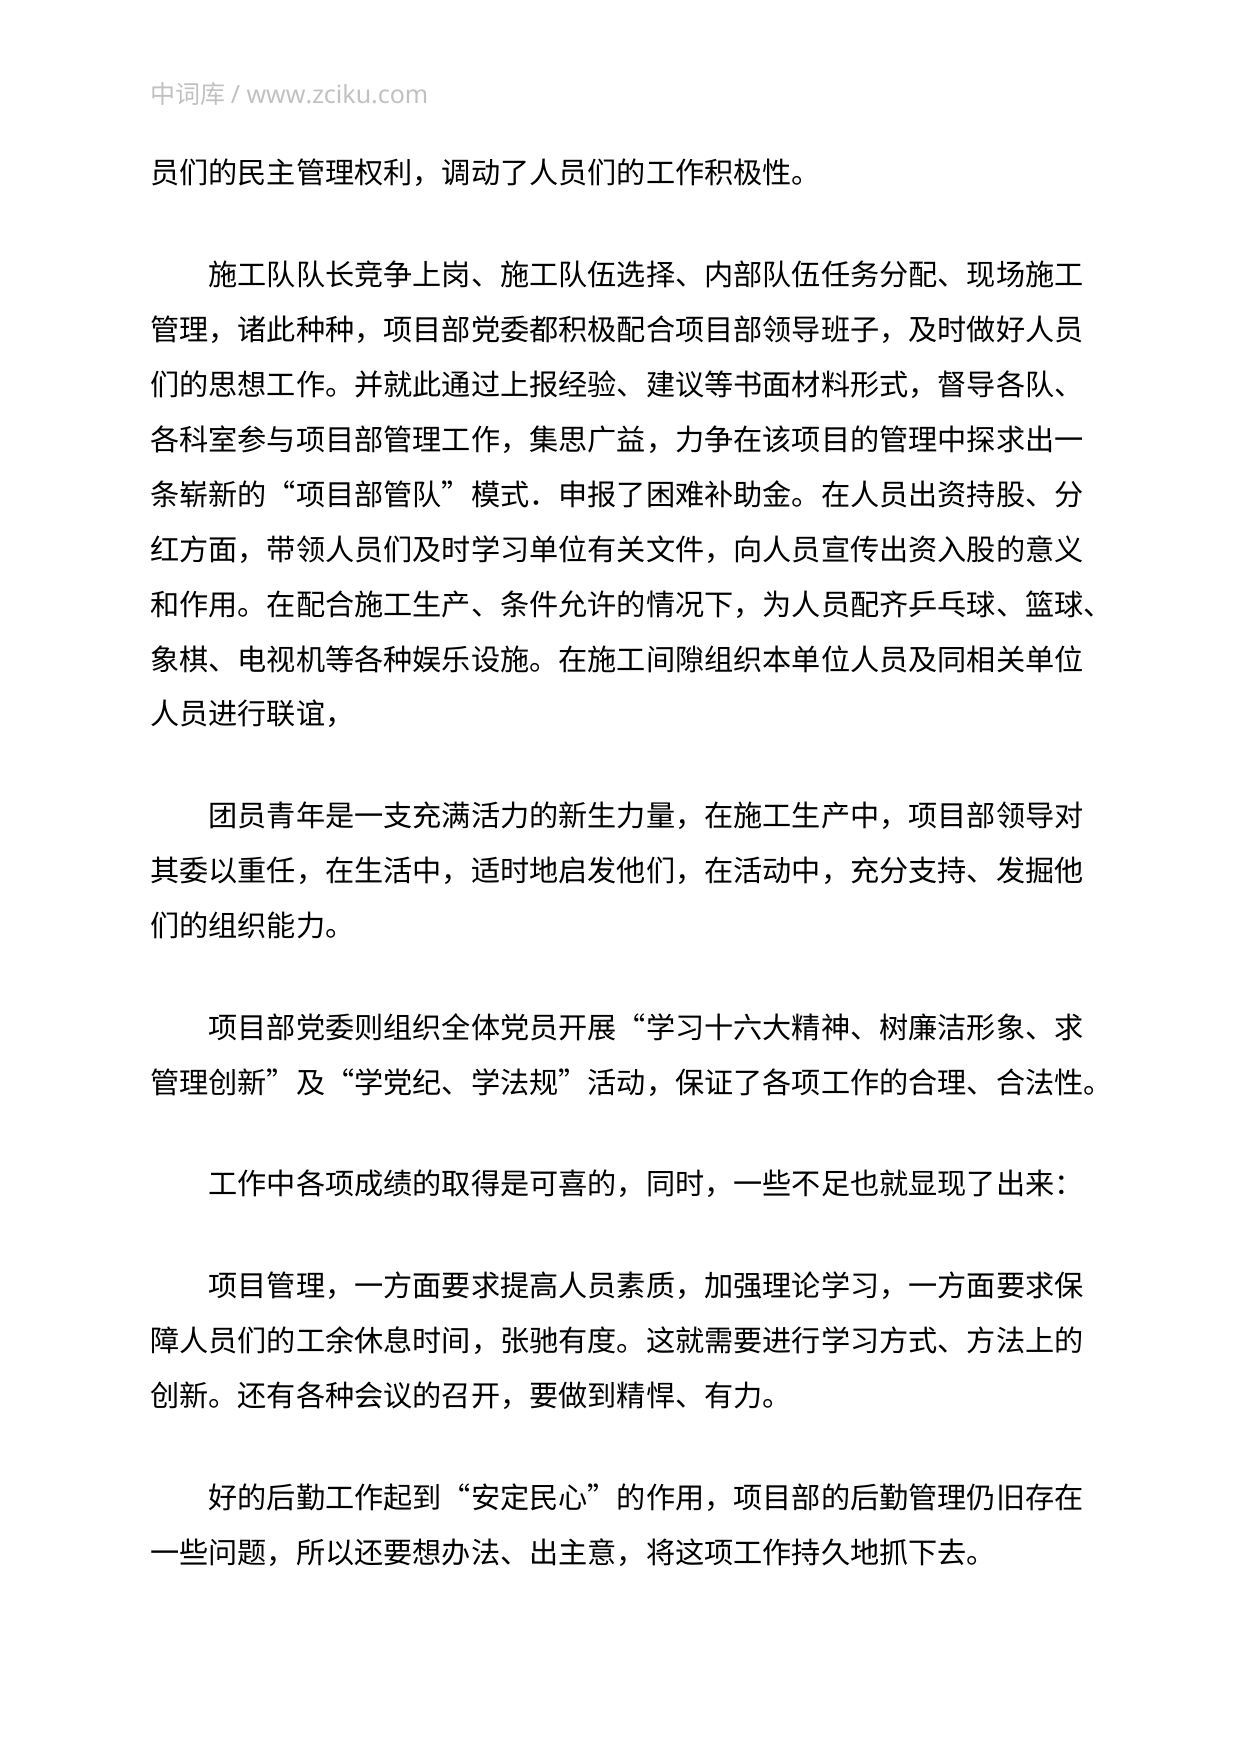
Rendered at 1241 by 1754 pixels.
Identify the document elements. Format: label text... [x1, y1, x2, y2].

text 好的后勤工作起到“安定民心”的作用，项目部的后勤管理仍旧存在一些问题，所以还要想办法、出主意，将这项工作持久地抓下去。 [150, 1474, 1090, 1571]
text 团员青年是一支充满活力的新生力量，在施工生产中，项目部领导对其委以重任，在生活中，适时地启发他们，在活动中，充分支持、发掘他们的组织能力。 [150, 793, 1090, 945]
text 施工队队长竞争上岗、施工队伍选择、内部队伍任务分配、现场施工管理，诸此种种，项目部党委都积极配合项目部领导班子，及时做好人员们的思想工作。并就此通过上报经验、建议等书面材料形式，督导各队、各科室参与项目部管理工作，集思广益，力争在该项目的管理中探求出一条崭新的“项目部管队”模式．申报了困难补助金。在人员出资持股、分红方面，带领人员们及时学习单位有关文件，向人员宣传出资入股的意义和作用。在配合施工生产、条件允许的情况下，为人员配齐乒乓球、篮球、象棋、电视机等各种娱乐设施。在施工间隙组织本单位人员及同相关单位人员进行联谊， [150, 252, 1090, 733]
text 项目部党委则组织全体党员开展“学习十六大精神、树廉洁形象、求管理创新”及“学党纪、学法规”活动，保证了各项工作的合理、合法性。 [150, 1004, 1090, 1101]
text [150, 150, 1090, 192]
text 项目管理，一方面要求提高人员素质，加强理论学习，一方面要求保障人员们的工余休息时间，张驰有度。这就需要进行学习方式、方法上的创新。还有各种会议的召开，要做到精悍、有力。 [150, 1263, 1090, 1415]
text 工作中各项成绩的取得是可喜的，同时，一些不足也就显现了出来： [150, 1161, 1090, 1203]
